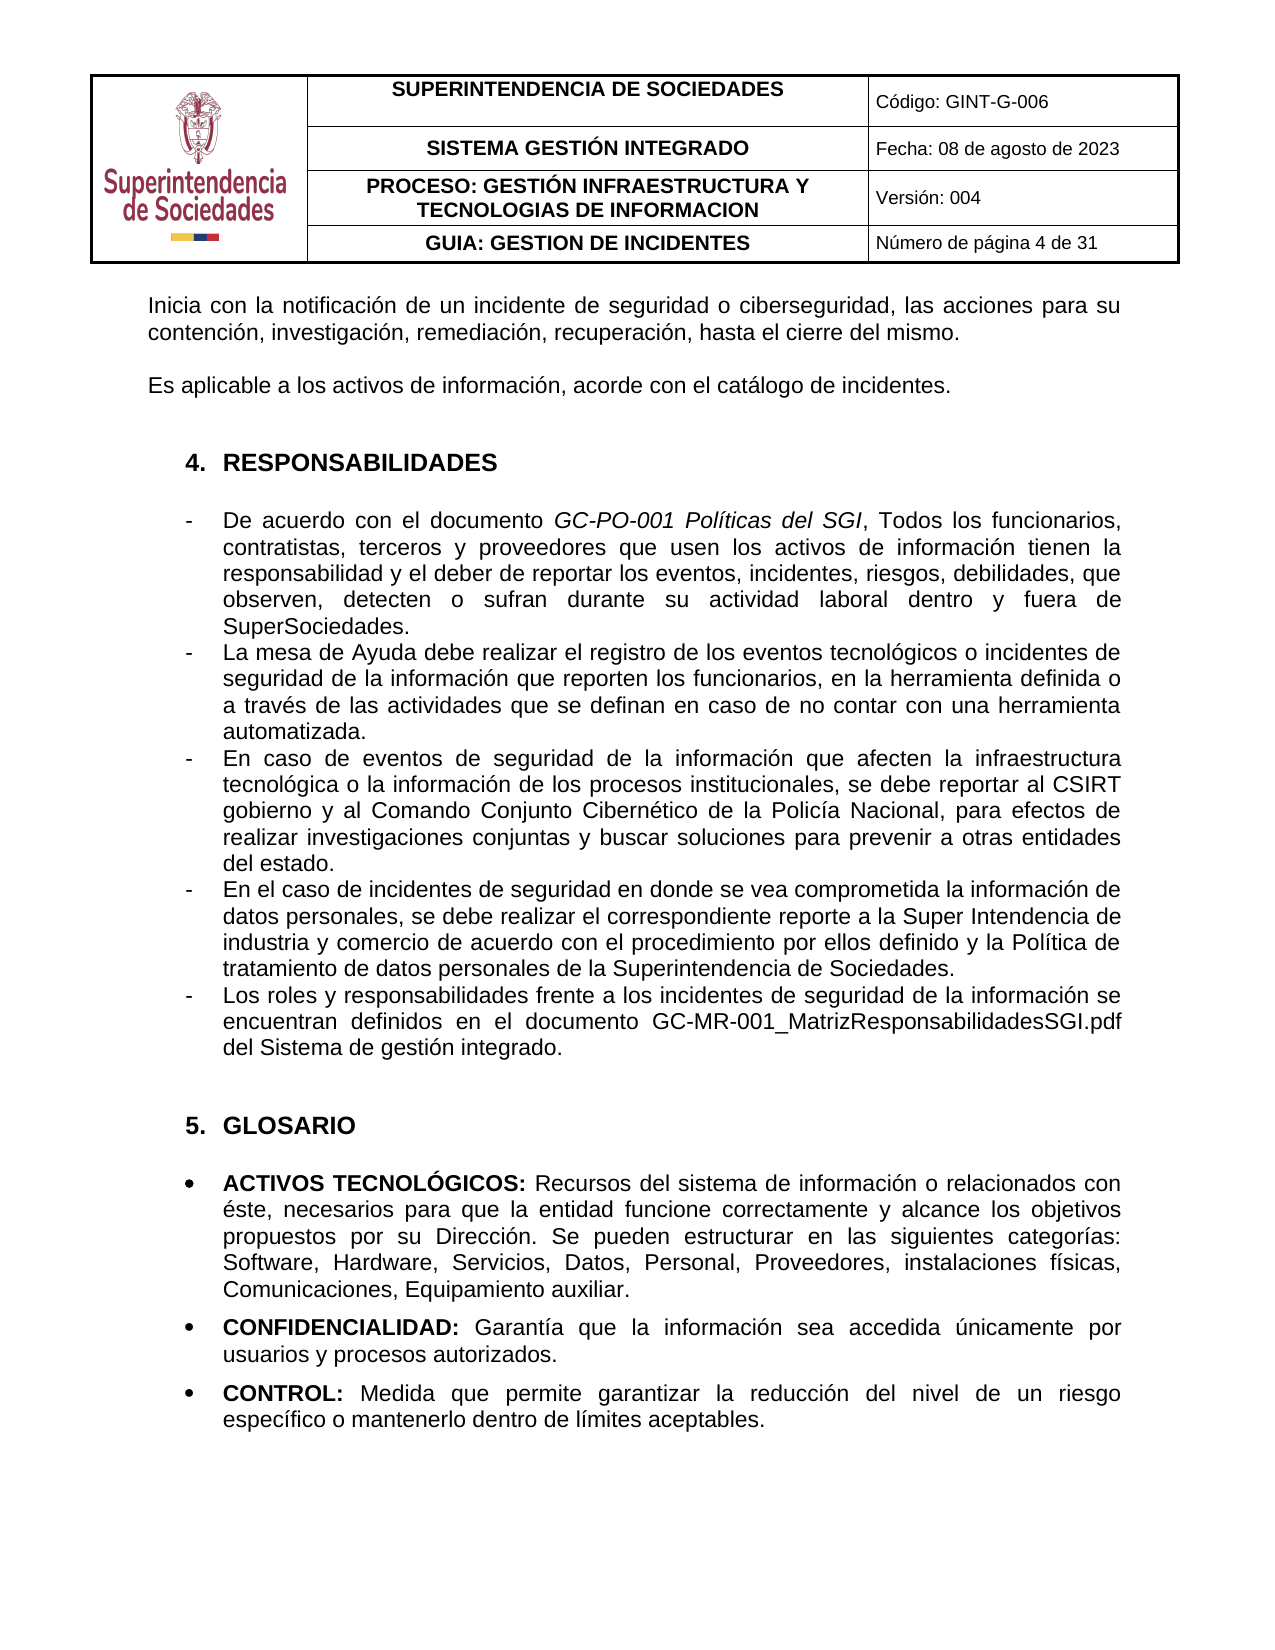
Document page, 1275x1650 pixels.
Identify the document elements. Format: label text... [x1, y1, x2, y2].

subtitle RESPONSABILIDADES [185, 448, 1122, 477]
subtitle GLOSARIO [185, 1111, 1122, 1139]
list CONFIDENCIALIDAD: Garantía que la información sea accedida únicamente por usuarios y procesos autorizados. [185, 1314, 1122, 1367]
text Es aplicable a los activos de información, acorde con el catálogo de incidentes. [148, 372, 1122, 398]
list CONTROL: Medida que permite garantizar la reducción del nivel de un riesgo específico o mantenerlo dentro de límites aceptables. [185, 1379, 1122, 1432]
list En el caso de incidentes de seguridad en donde se vea comprometida la información de datos personales, se debe realizar el correspondiente reporte a la Super Intendencia de industria y comercio de acuerdo con el procedimiento por ellos definido y la Política de tratamiento de datos personales de la Superintendencia de Sociedades. [185, 876, 1122, 982]
list De acuerdo con el documento GC-PO-001 Políticas del SGI, Todos los funcionarios, contratistas, terceros y proveedores que usen los activos de información tienen la responsabilidad y el deber de reportar los eventos, incidentes, riesgos, debilidades, que observen, detecten o sufran durante su actividad laboral dentro y fuera de SuperSociedades. [185, 507, 1122, 639]
list En caso de eventos de seguridad de la información que afecten la infraestructura tecnológica o la información de los procesos institucionales, se debe reportar al CSIRT gobierno y al Comando Conjunto Cibernético de la Policía Nacional, para efectos de realizar investigaciones conjuntas y buscar soluciones para prevenir a otras entidades del estado. [185, 744, 1122, 876]
list Los roles y responsabilidades frente a los incidentes de seguridad de la información se encuentran definidos en el documento GC-MR-001_MatrizResponsabilidadesSGI.pdf del Sistema de gestión integrado. [185, 982, 1122, 1061]
text Inicia con la notificación de un incidente de seguridad o ciberseguridad, las acciones para su contención, investigación, remediación, recuperación, hasta el cierre del mismo. [148, 292, 1122, 345]
picture [101, 82, 297, 247]
list La mesa de Ayuda debe realizar el registro de los eventos tecnológicos o incidentes de seguridad de la información que reporten los funcionarios, en la herramienta definida o a través de las actividades que se definan en caso de no contar con una herramienta automatizada. [185, 639, 1122, 744]
list ACTIVOS TECNOLÓGICOS: Recursos del sistema de información o relacionados con éste, necesarios para que la entidad funcione correctamente y alcance los objetivos propuestos por su Dirección. Se pueden estructurar en las siguientes categorías: Software, Hardware, Servicios, Datos, Personal, Proveedores, instalaciones físicas, Comunicaciones, Equipamiento auxiliar. [185, 1170, 1122, 1302]
